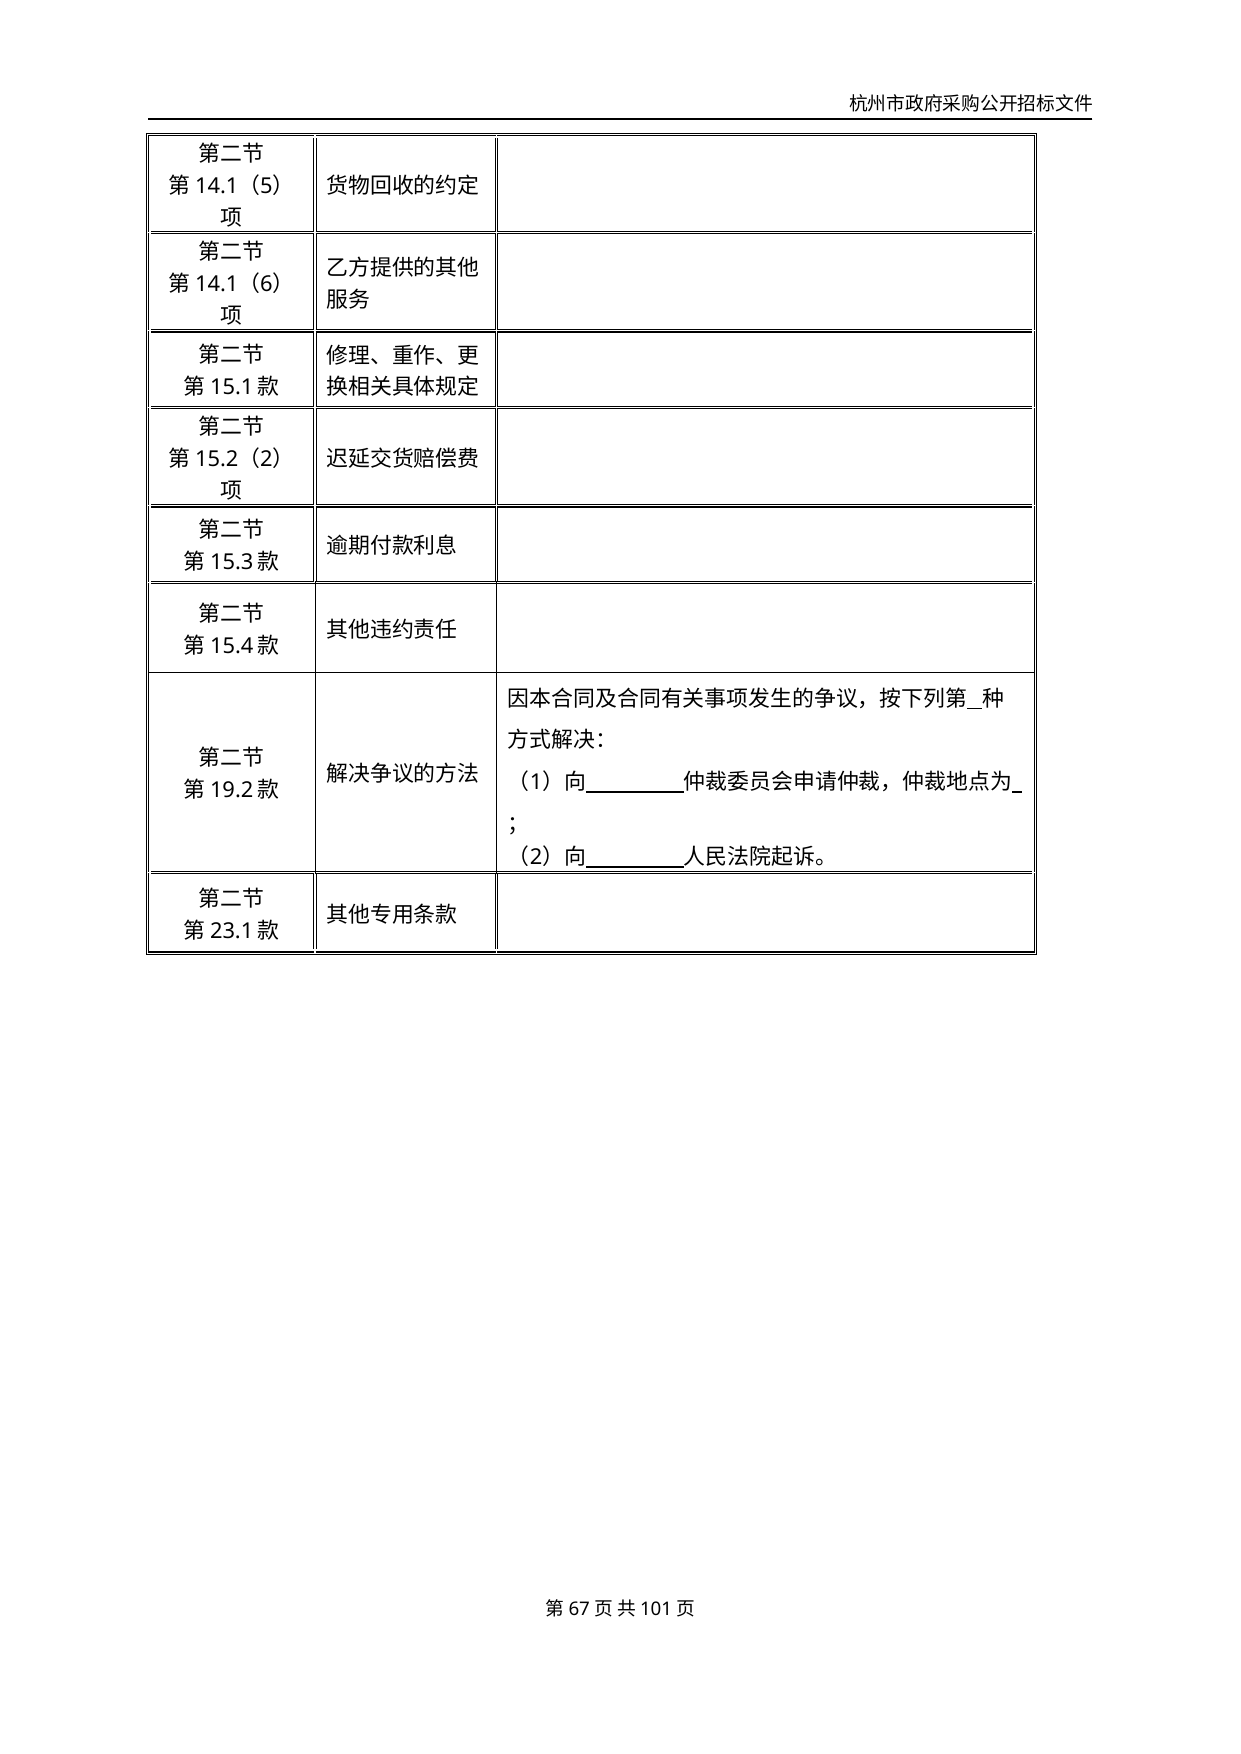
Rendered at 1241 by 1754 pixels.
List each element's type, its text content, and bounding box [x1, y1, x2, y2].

table_cell 货物回收的约定 [315, 136, 496, 231]
table_cell 第二节 第15.3款 [148, 504, 315, 581]
table_cell 第二节 第14.1（6）项 [148, 231, 315, 329]
table_cell 乙方提供的其他服务 [317, 234, 495, 329]
table_cell [496, 136, 1034, 231]
table_cell 第二节 第15.4款 [148, 581, 315, 672]
table_cell [496, 231, 1035, 329]
table_cell 第二节 第19.2款 [149, 673, 315, 871]
table_cell 因本合同及合同有关事项发生的争议，按下列第 种方式解决： （1）向 仲裁委员会申请仲裁，仲裁地点为 ； （2）向 人民法院起诉。 [497, 673, 1034, 871]
table_cell 逾期付款利息 [317, 508, 495, 581]
table_cell [496, 329, 1035, 406]
table_cell 修理、重作、更换相关具体规定 [317, 333, 495, 406]
table_cell 迟延交货赔偿费 [317, 409, 495, 504]
table_cell [496, 406, 1035, 504]
table_cell 第二节 第14.1（5）项 [148, 134, 315, 231]
table_cell [497, 581, 1035, 672]
table_cell 其他违约责任 [316, 584, 496, 672]
table_cell 第二节 第23.1款 [148, 871, 315, 951]
table_cell 第二节 第15.2（2）项 [148, 406, 315, 504]
table_cell [496, 504, 1035, 581]
table_cell 其他专用条款 [315, 874, 496, 951]
table_cell 解决争议的方法 [316, 673, 496, 871]
table_cell [496, 871, 1035, 951]
table_cell 第二节 第15.1款 [148, 329, 315, 406]
